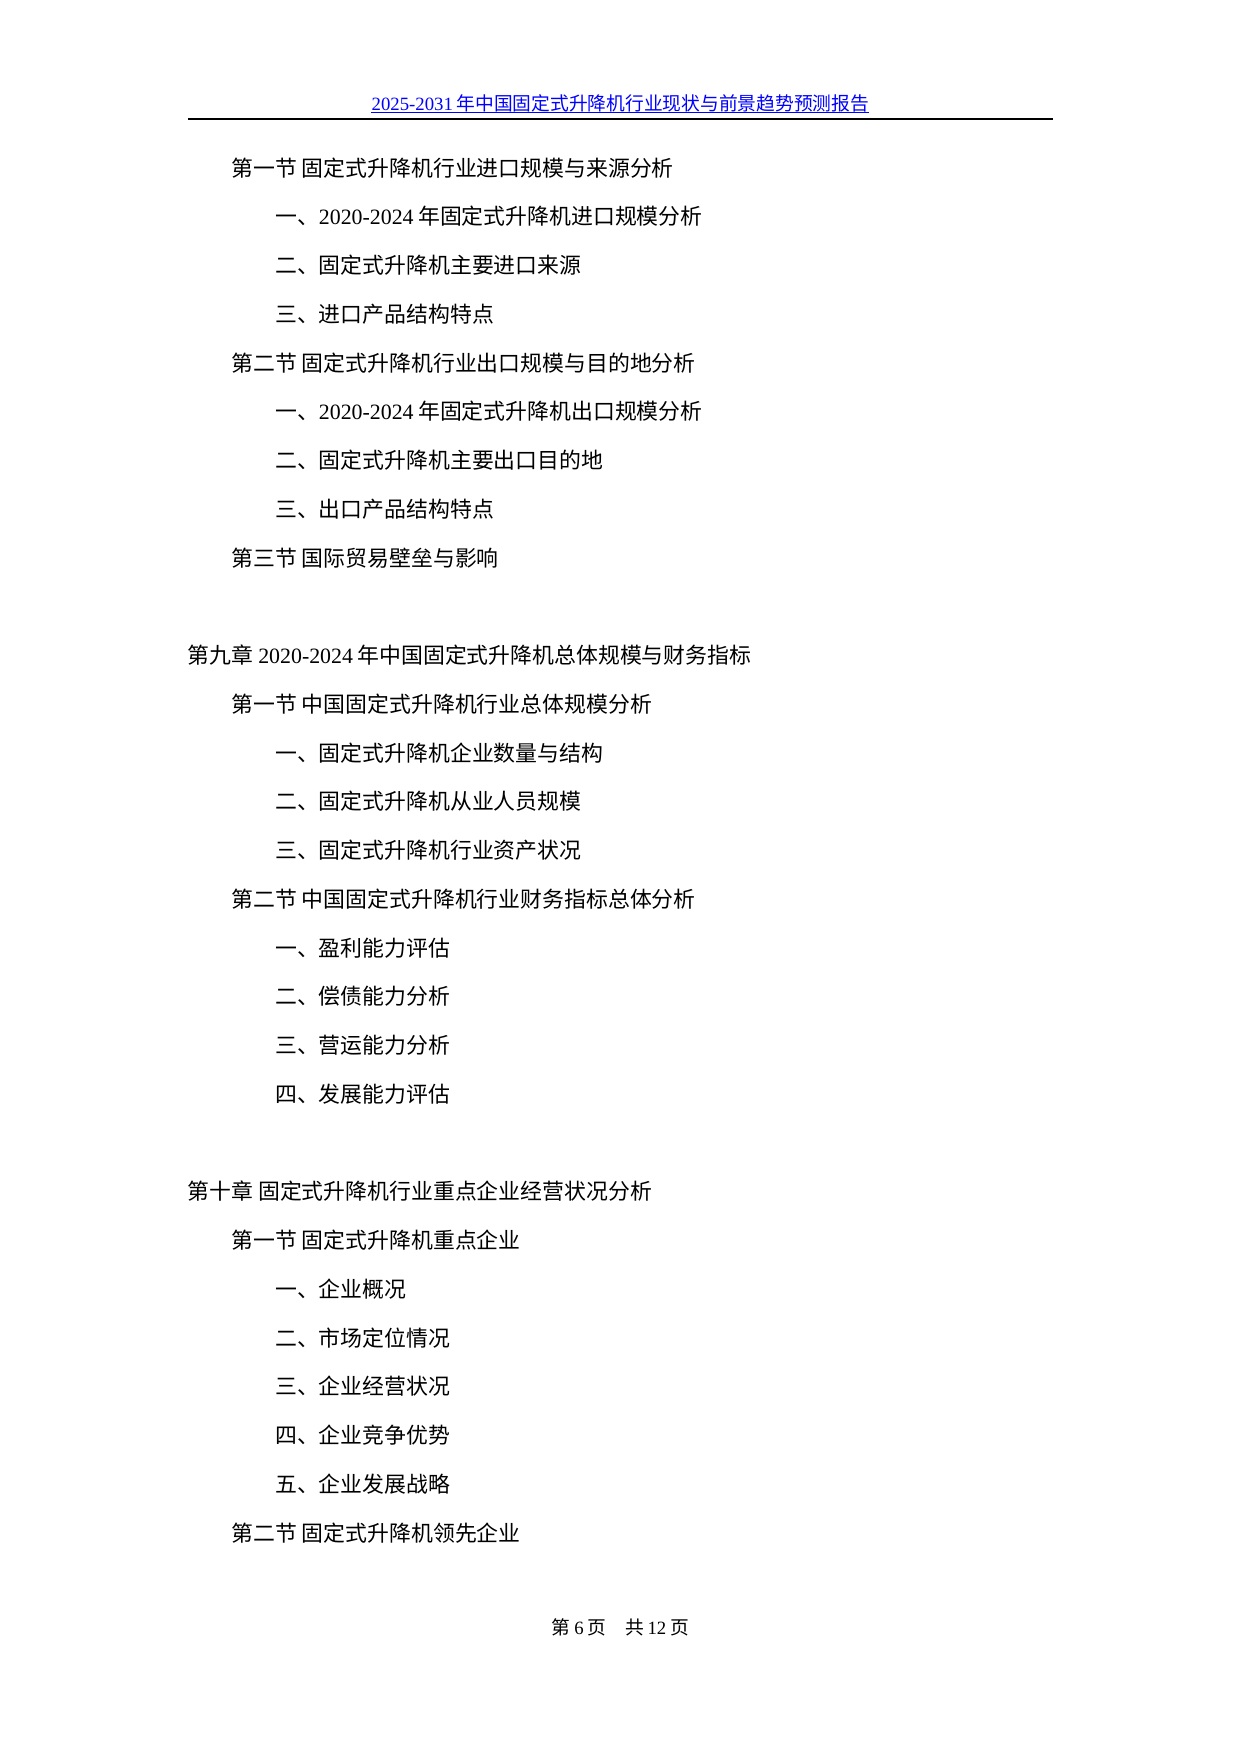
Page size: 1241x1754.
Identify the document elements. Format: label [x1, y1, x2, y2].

text [187, 150, 1053, 1548]
